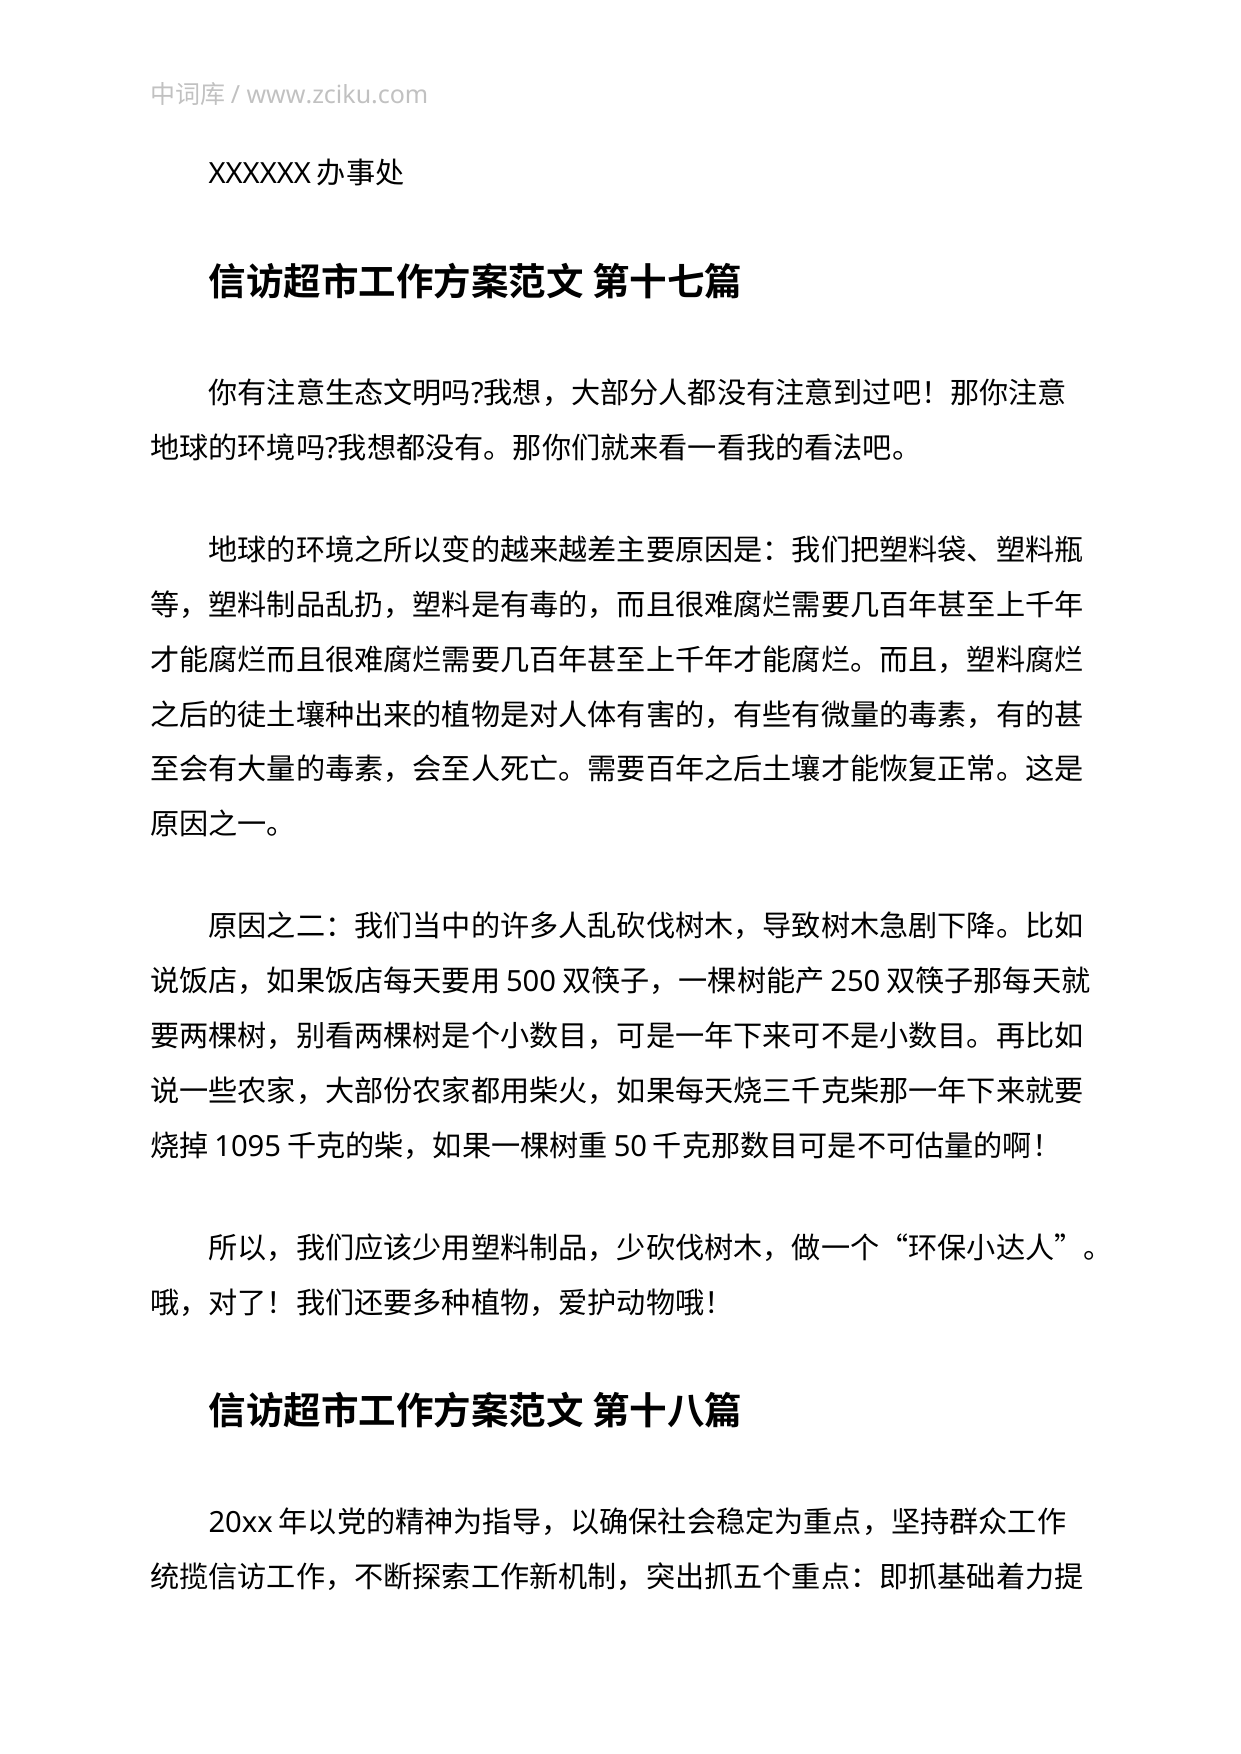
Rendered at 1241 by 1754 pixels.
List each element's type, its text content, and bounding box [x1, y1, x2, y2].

text 原因之二：我们当中的许多人乱砍伐树木，导致树木急剧下降。比如说饭店，如果饭店每天要用500双筷子，一棵树能产250双筷子那每天就要两棵树，别看两棵树是个小数目，可是一年下来可不是小数目。再比如说一些农家，大部份农家都用柴火，如果每天烧三千克柴那一年下来就要烧掉1095千克的柴，如果一棵树重50千克那数目可是不可估量的啊！ [150, 903, 1090, 1165]
text XXXXXX办事处 [150, 150, 1090, 192]
text 地球的环境之所以变的越来越差主要原因是：我们把塑料袋、塑料瓶等，塑料制品乱扔，塑料是有毒的，而且很难腐烂需要几百年甚至上千年才能腐烂而且很难腐烂需要几百年甚至上千年才能腐烂。而且，塑料腐烂之后的徒土壤种出来的植物是对人体有害的，有些有微量的毒素，有的甚至会有大量的毒素，会至人死亡。需要百年之后土壤才能恢复正常。这是原因之一。 [150, 526, 1090, 843]
text 你有注意生态文明吗?我想，大部分人都没有注意到过吧！那你注意地球的环境吗?我想都没有。那你们就来看一看我的看法吧。 [150, 369, 1090, 467]
text 所以，我们应该少用塑料制品，少砍伐树木，做一个“环保小达人”。哦，对了！我们还要多种植物，爱护动物哦！ [150, 1224, 1090, 1321]
text 信访超市工作方案范文 第十八篇 [150, 1381, 1090, 1435]
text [150, 1498, 1090, 1596]
text 信访超市工作方案范文 第十七篇 [150, 252, 1090, 306]
